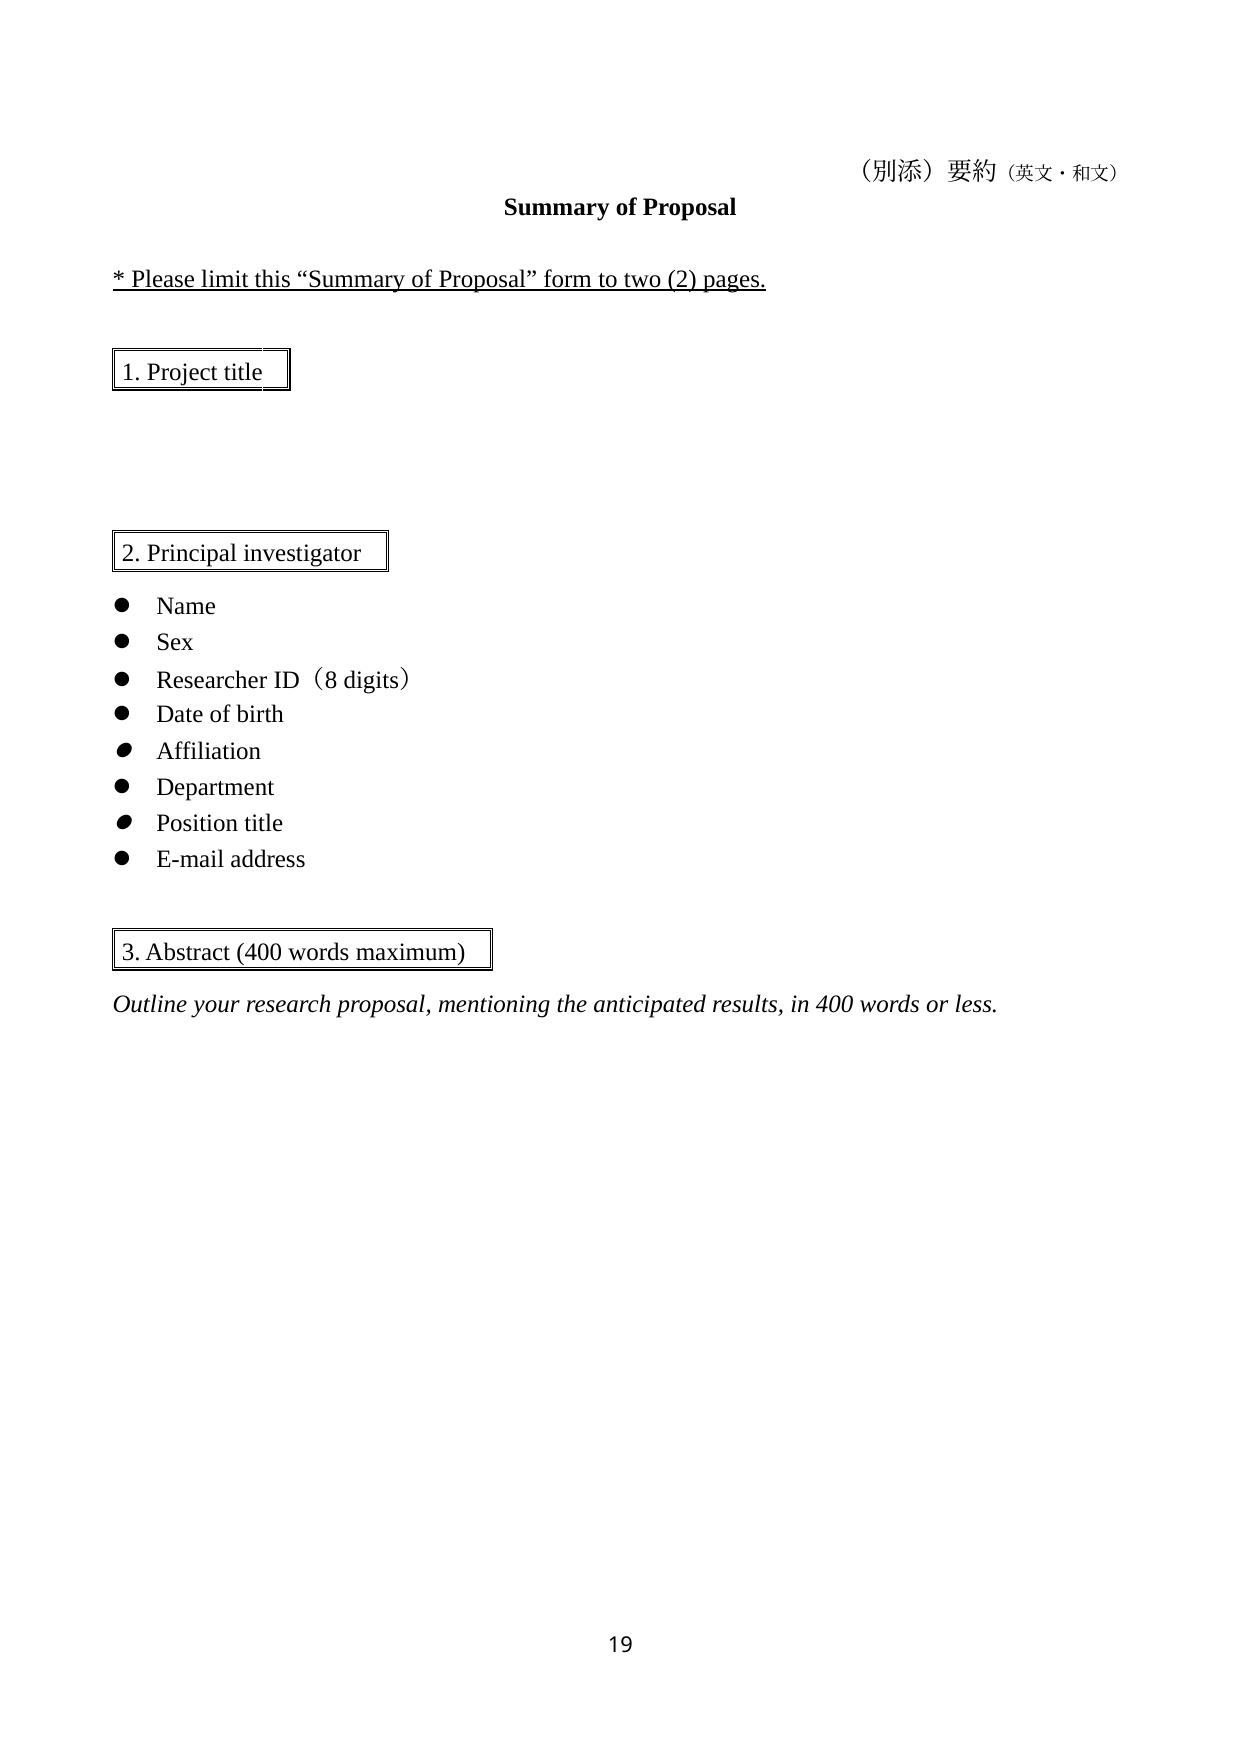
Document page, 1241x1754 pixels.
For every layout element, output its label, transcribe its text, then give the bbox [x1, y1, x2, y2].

text Outline your research proposal, mentioning the anticipated results, in 400 words or less. [112, 986, 1128, 1022]
list Position title [112, 804, 1128, 841]
text * Please limit this “Summary of Proposal” form to two (2) pages. [112, 261, 1128, 297]
list Department [112, 768, 1128, 804]
list Date of birth [112, 696, 1128, 732]
text 3. Abstract (400 words maximum) [112, 913, 1128, 986]
list Name [112, 587, 1128, 623]
list Researcher ID（8 digits） [112, 659, 1128, 696]
text （別添）要約（英文・和文） [112, 152, 1128, 188]
text 2. Principal investigator [112, 514, 1128, 587]
list Sex [112, 623, 1128, 659]
text Summary of Proposal [112, 188, 1128, 224]
list Affiliation [112, 732, 1128, 768]
list E-mail address [112, 841, 1128, 877]
text 1. Project title [112, 333, 1128, 406]
